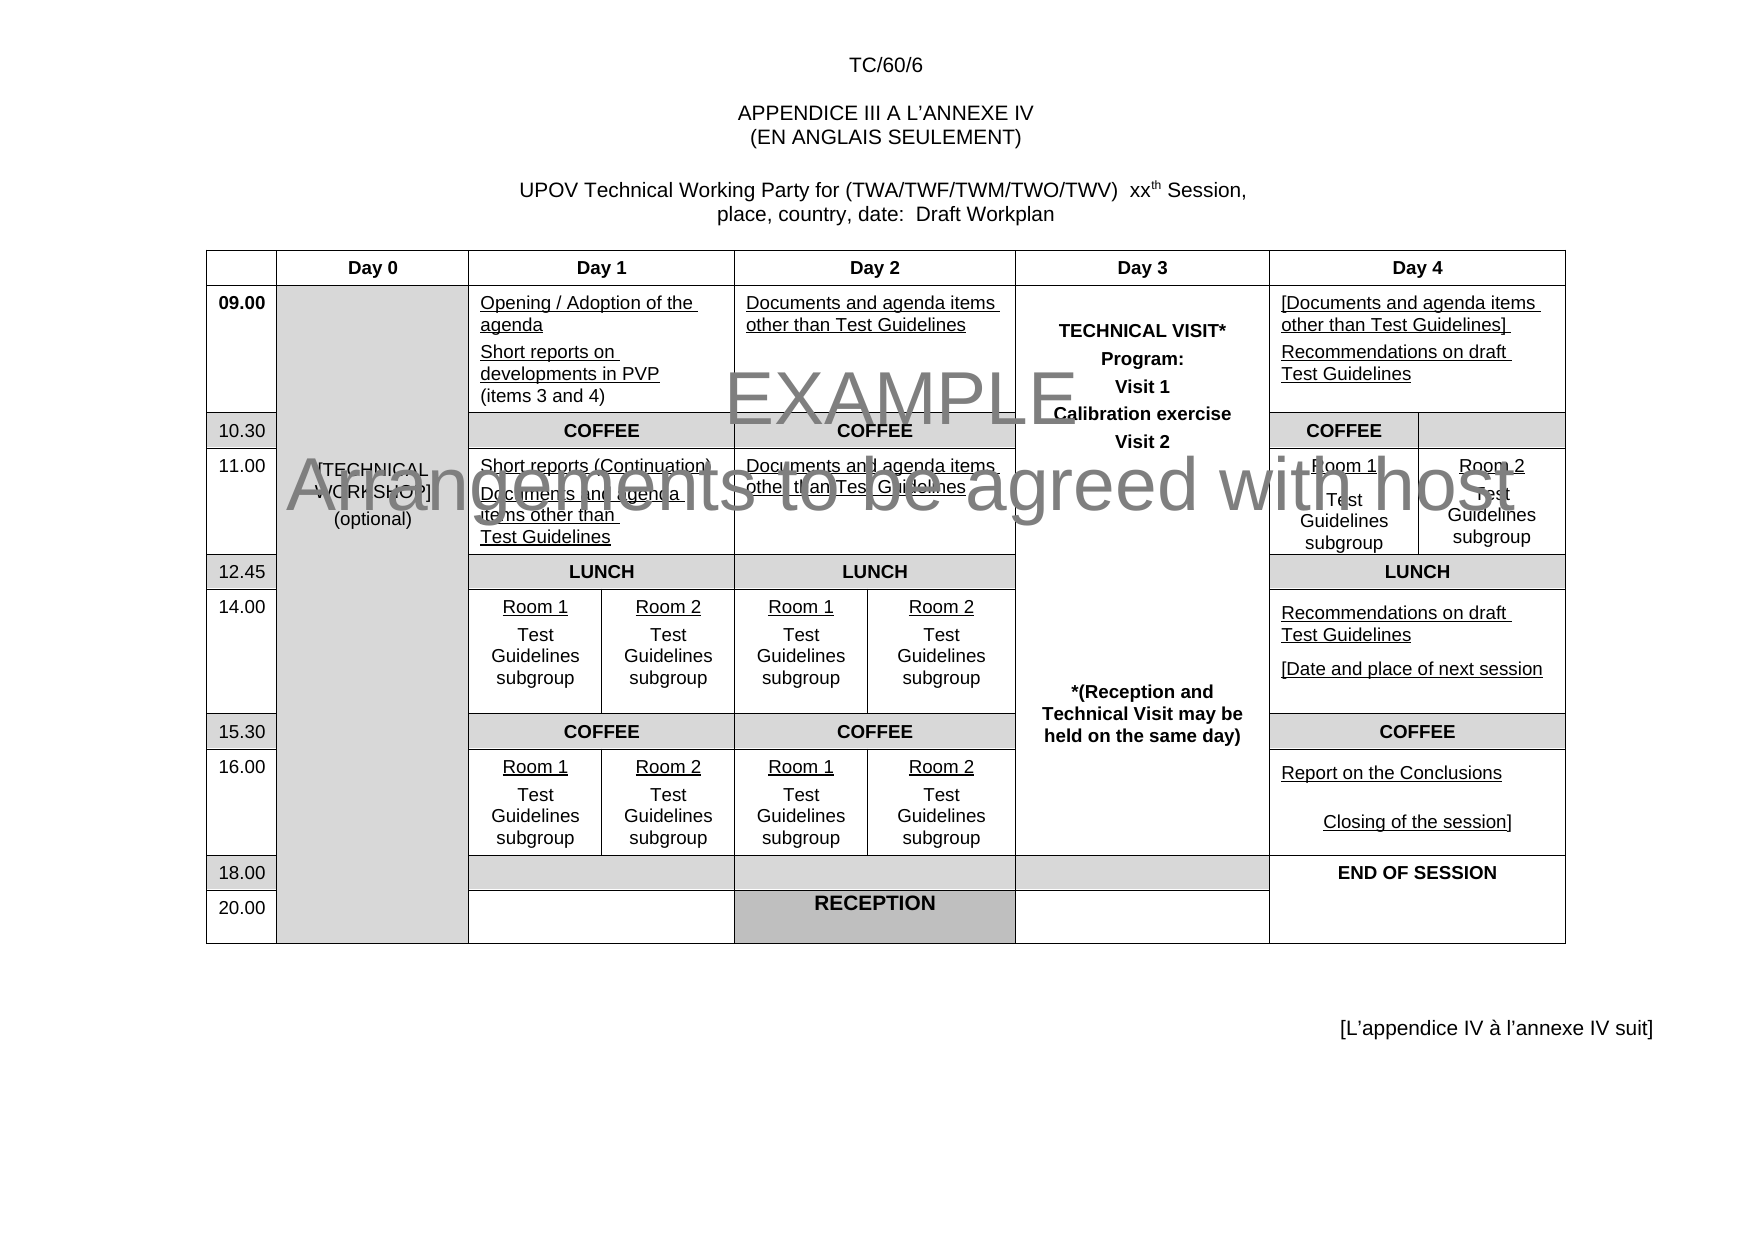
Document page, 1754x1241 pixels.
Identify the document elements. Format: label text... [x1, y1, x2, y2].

table_cell [1419, 413, 1565, 447]
table_header Day 2 [735, 251, 1015, 285]
text (EN ANGLAIS SEULEMENT) [118, 125, 1653, 149]
table_cell 12.45 [207, 555, 276, 588]
table_cell [735, 856, 1015, 889]
table_header [207, 251, 276, 285]
table_cell COFFEE [1270, 413, 1418, 447]
table_cell 11.00 [207, 449, 276, 553]
table_cell COFFEE [735, 413, 1015, 447]
table_header Day 3 [1016, 251, 1269, 285]
text [L’appendice IV à l’annexe IV suit] [118, 1016, 1653, 1040]
table_cell 10.30 [207, 413, 276, 447]
table_cell COFFEE [735, 714, 1015, 748]
table_cell Room 2 Test Guidelines subgroup [602, 590, 734, 713]
table_cell COFFEE [469, 714, 734, 748]
table_cell Room 1 Test Guidelines subgroup [469, 750, 601, 854]
table_cell COFFEE [469, 413, 734, 447]
table_cell 14.00 [207, 590, 276, 713]
table_cell COFFEE [1270, 714, 1565, 748]
table_cell Room 2 Test Guidelines subgroup [602, 750, 734, 854]
table_cell [1016, 891, 1269, 943]
table_cell LUNCH [469, 555, 734, 588]
table_cell 18.00 [207, 856, 276, 889]
table_cell Room 1 Test Guidelines subgroup [469, 590, 601, 713]
table_cell 09.00 [207, 286, 276, 412]
table_cell Recommendations on draft Test Guidelines [Date and place of next session [1270, 590, 1565, 713]
table_cell Room 1 Test Guidelines subgroup [735, 590, 867, 713]
table_cell LUNCH [735, 555, 1015, 588]
table_cell Room 1 Test Guidelines subgroup [1270, 449, 1418, 553]
table_cell Documents and agenda items other than Test Guidelines [735, 286, 1015, 412]
table_cell [1016, 856, 1269, 889]
table_cell END OF SESSION [1270, 856, 1565, 943]
table_header Day 1 [469, 251, 734, 285]
table_cell 16.00 [207, 750, 276, 854]
table_cell Report on the Conclusions Closing of the session] [1270, 750, 1565, 854]
text UPOV Technical Working Party for (TWA/TWF/TWM/TWO/TWV) xxth Session, place, country, date: Draft Workplan [118, 178, 1653, 226]
table_cell RECEPTION [735, 891, 1015, 943]
table_header Day 4 [1270, 251, 1565, 285]
table_cell Short reports (Continuation) Documents and agenda items other than Test Guidelines [469, 449, 734, 553]
table_cell Room 2 Test Guidelines subgroup [1419, 449, 1565, 553]
table_cell [469, 891, 734, 943]
table_cell [TECHNICAL WORKSHOP] (optional) [277, 286, 468, 943]
table_cell Room 2 Test Guidelines subgroup [868, 750, 1015, 854]
table_cell [469, 856, 734, 889]
table_header Day 0 [277, 251, 468, 285]
table_cell 15.30 [207, 714, 276, 748]
table_cell [Documents and agenda items other than Test Guidelines] Recommendations on draft Test Guidelines [1270, 286, 1565, 412]
table_cell Room 2 Test Guidelines subgroup [868, 590, 1015, 713]
table_cell LUNCH [1270, 555, 1565, 588]
table_cell Documents and agenda items other than Test Guidelines [735, 449, 1015, 553]
table_cell Room 1 Test Guidelines subgroup [735, 750, 867, 854]
table_cell TECHNICAL VISIT* Program: Visit 1 Calibration exercise Visit 2 *(Reception and Technical Visit may be held on the same day) [1016, 286, 1269, 854]
table_cell 20.00 [207, 891, 276, 943]
table_cell Opening / Adoption of the agenda Short reports on developments in PVP (items 3 and 4) [469, 286, 734, 412]
